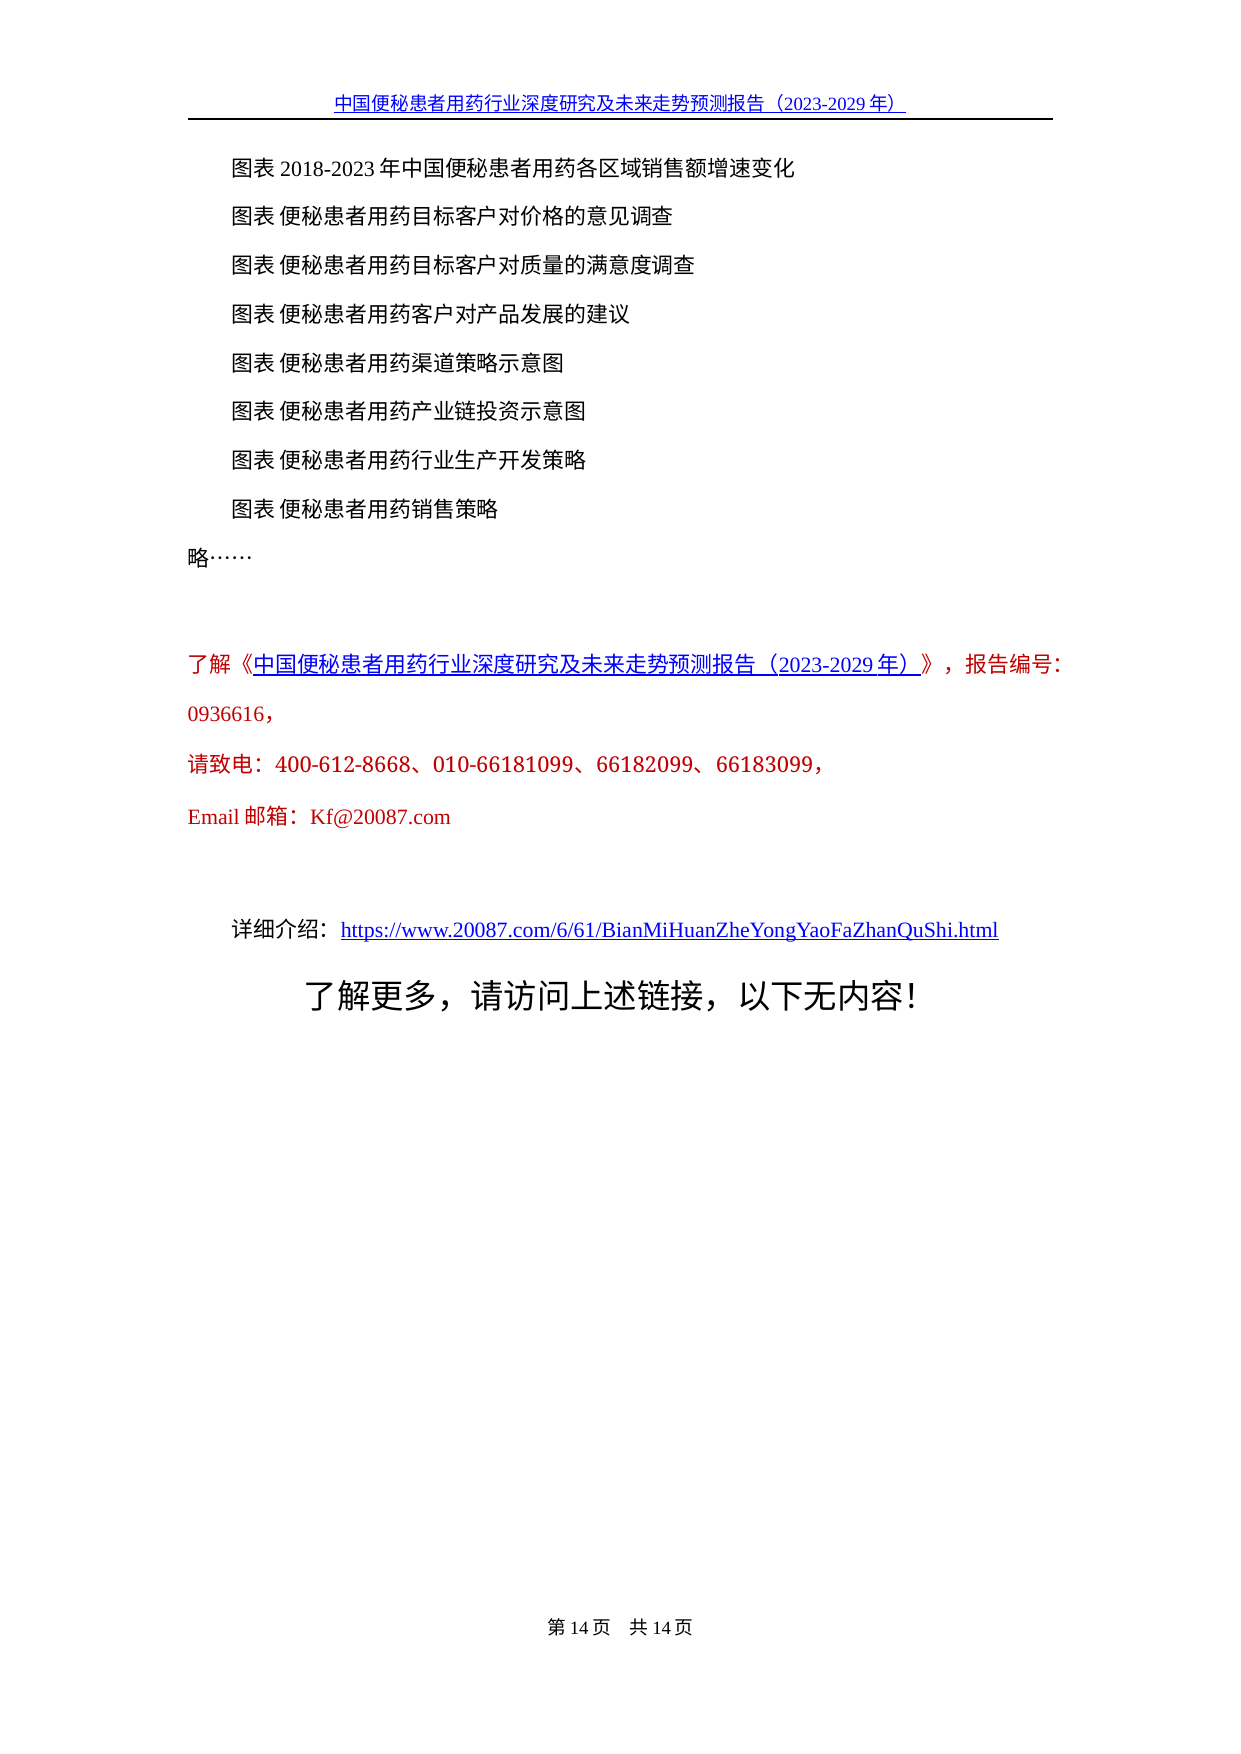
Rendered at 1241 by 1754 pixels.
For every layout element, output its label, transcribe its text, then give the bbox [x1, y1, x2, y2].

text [187, 150, 1053, 573]
text 详细介绍：https://www.20087.com/6/61/BianMiHuanZheYongYaoFaZhanQuShi.html [187, 911, 1053, 944]
text Email邮箱：Kf@20087.com [187, 798, 1053, 831]
title 了解更多，请访问上述链接，以下无内容！ [187, 961, 1053, 1026]
text 请致电：400-612-8668、010-66181099、66182099、66183099， [187, 747, 1053, 779]
text 了解《中国便秘患者用药行业深度研究及未来走势预测报告（2023-2029年）》，报告编号：0936616， [187, 647, 1053, 728]
